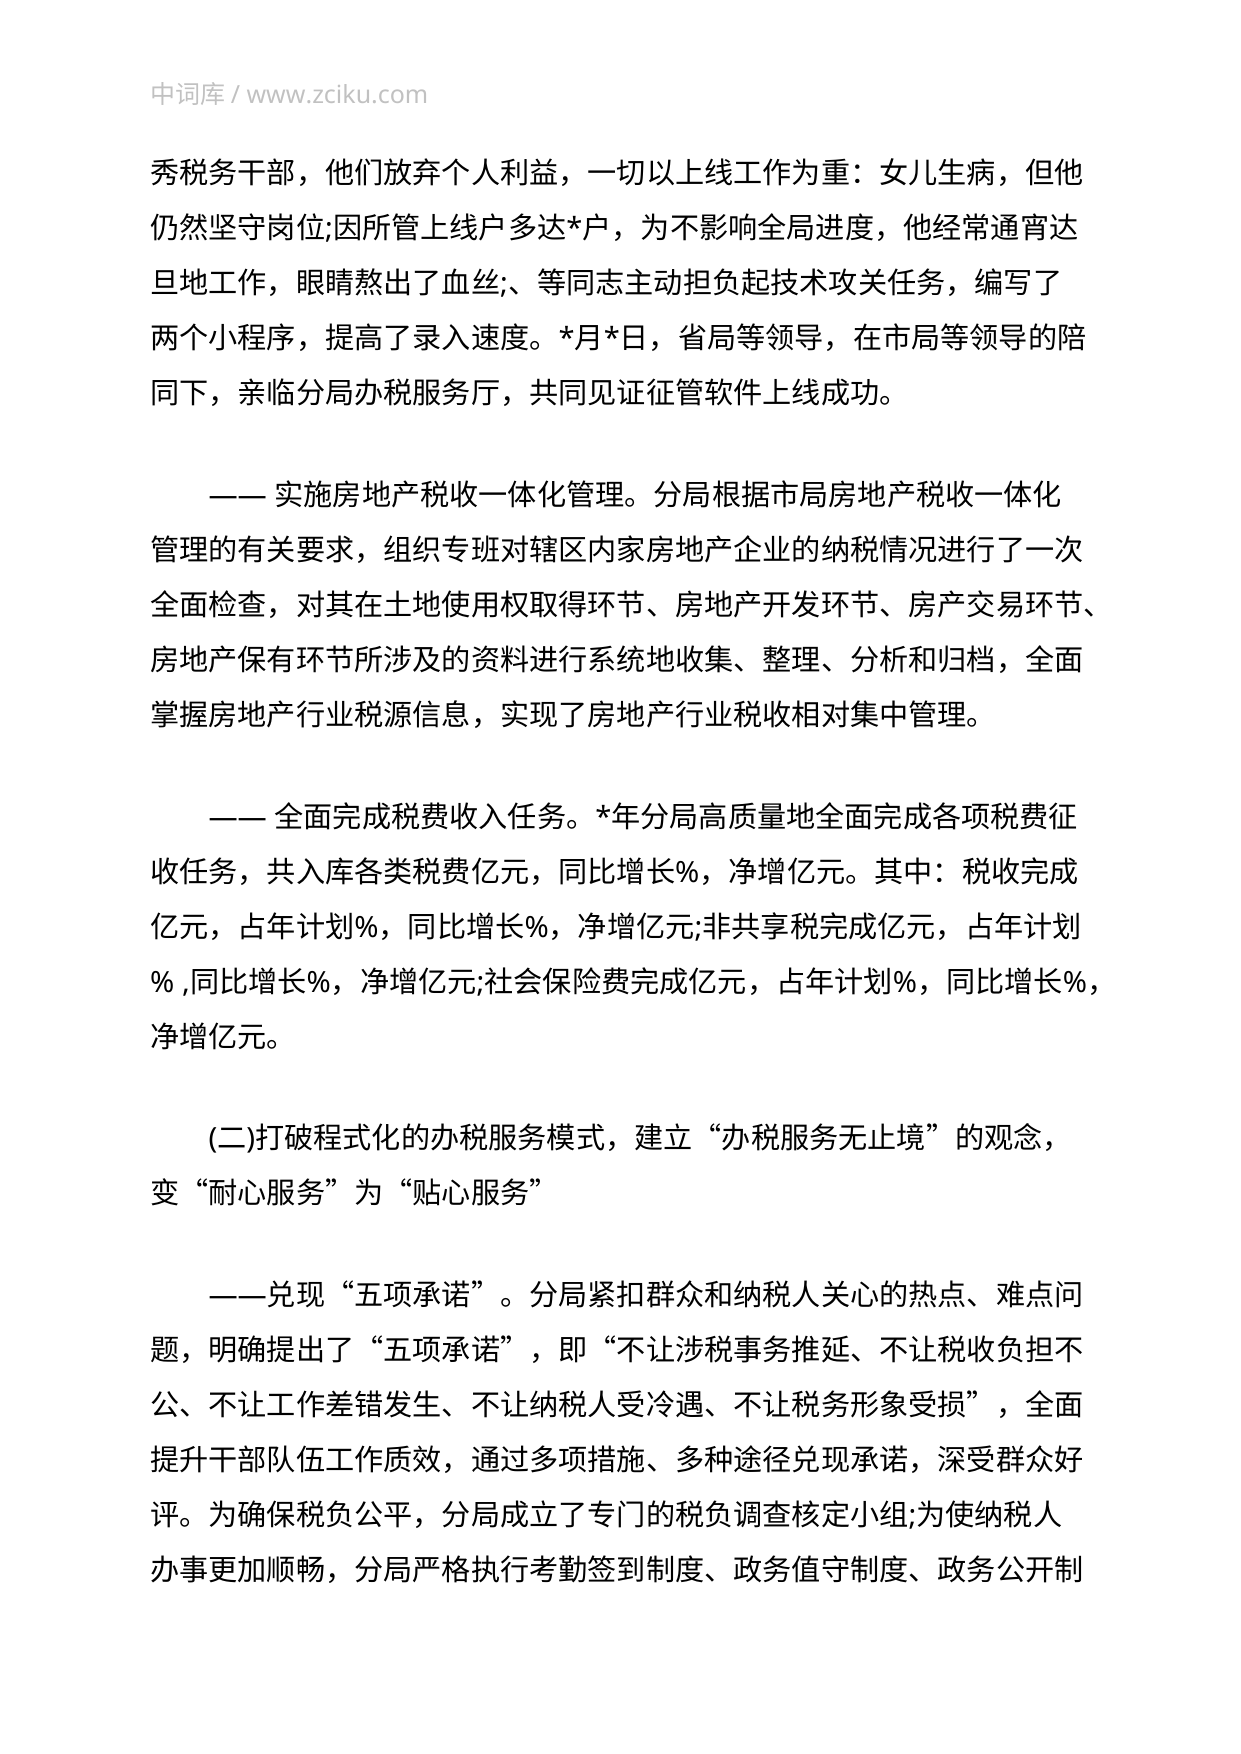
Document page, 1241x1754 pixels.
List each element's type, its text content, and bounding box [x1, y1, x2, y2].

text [150, 150, 1090, 412]
text (二)打破程式化的办税服务模式，建立“办税服务无止境”的观念，变“耐心服务”为“贴心服务” [150, 1115, 1090, 1212]
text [150, 1272, 1090, 1589]
text —— 全面完成税费收入任务。*年分局高质量地全面完成各项税费征收任务，共入库各类税费亿元，同比增长%，净增亿元。其中：税收完成亿元，占年计划%，同比增长%，净增亿元;非共享税完成亿元，占年计划% ,同比增长%，净增亿元;社会保险费完成亿元，占年计划%，同比增长%，净增亿元。 [150, 793, 1090, 1055]
text —— 实施房地产税收一体化管理。分局根据市局房地产税收一体化管理的有关要求，组织专班对辖区内家房地产企业的纳税情况进行了一次全面检查，对其在土地使用权取得环节、房地产开发环节、房产交易环节、房地产保有环节所涉及的资料进行系统地收集、整理、分析和归档，全面掌握房地产行业税源信息，实现了房地产行业税收相对集中管理。 [150, 472, 1090, 734]
